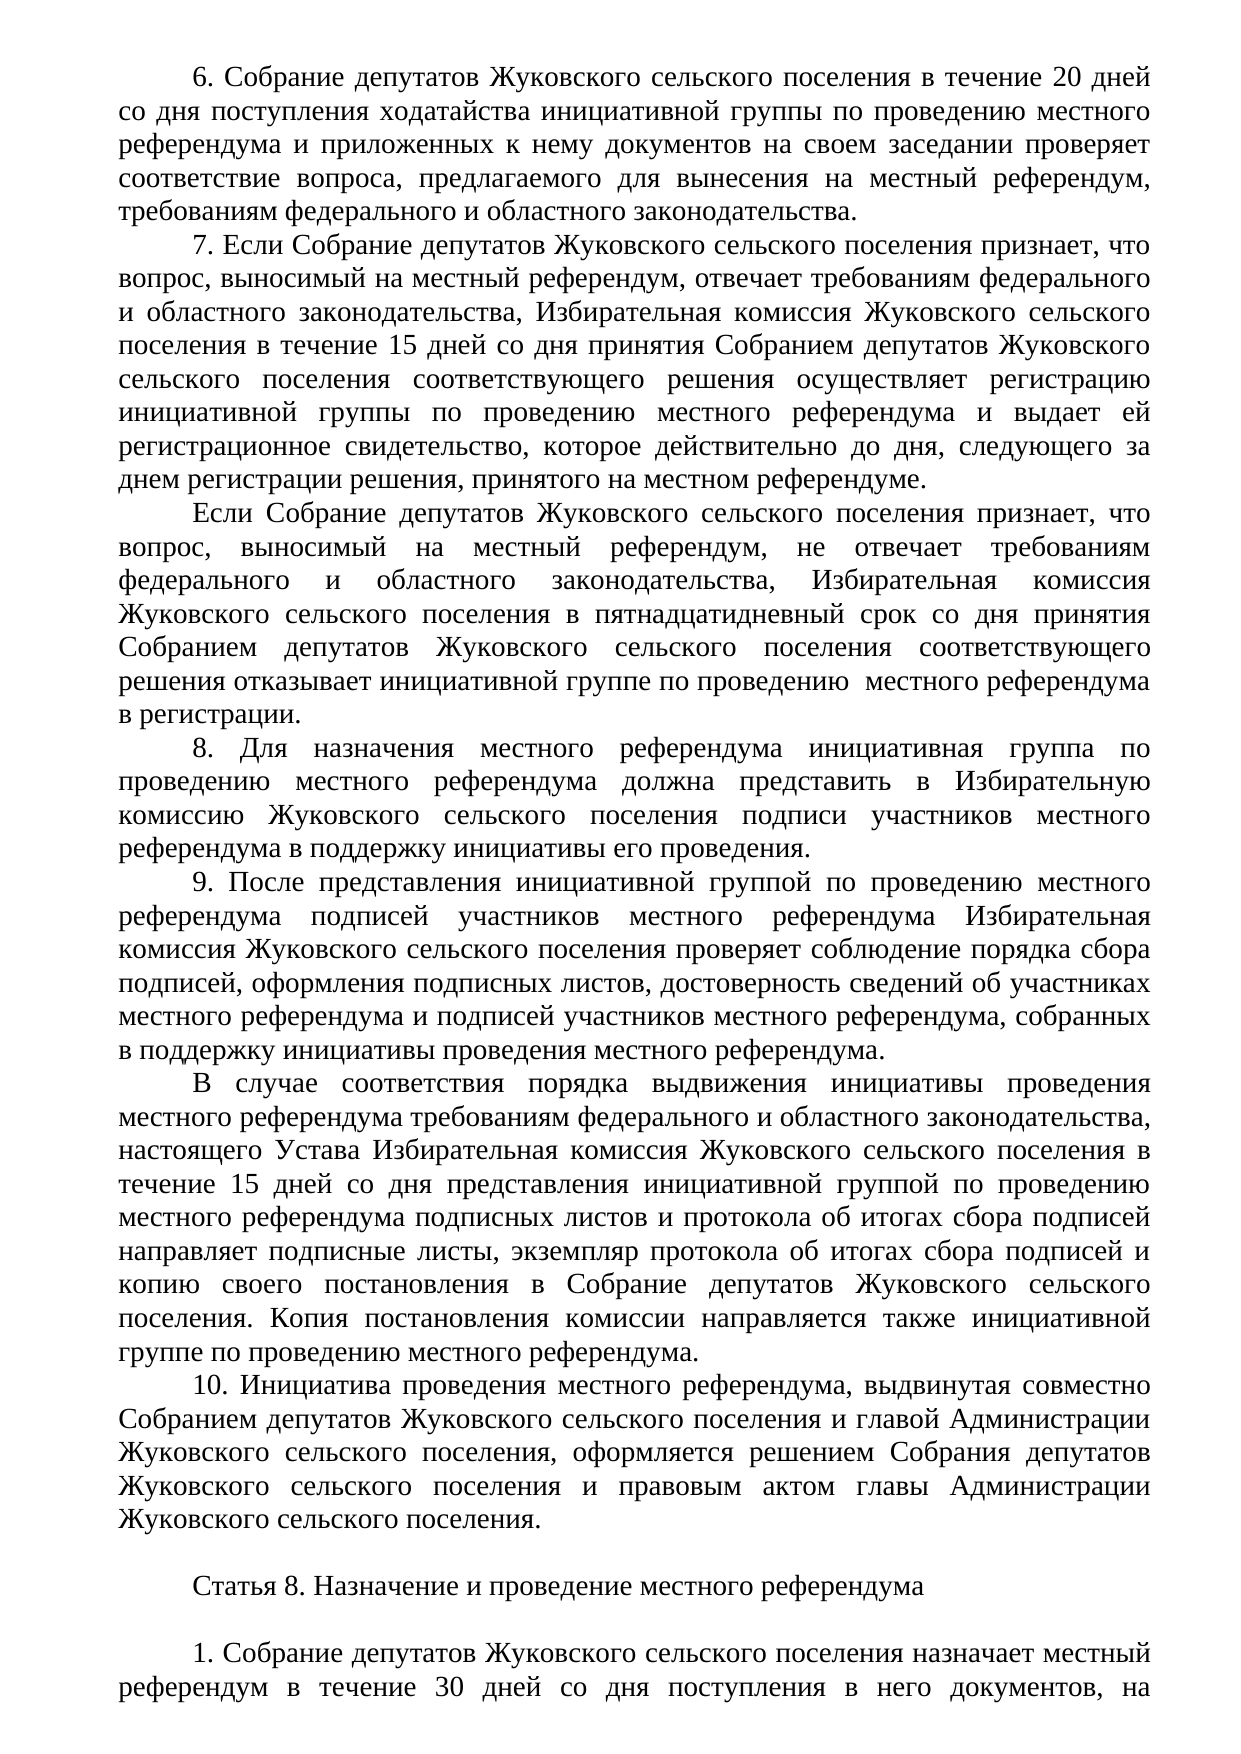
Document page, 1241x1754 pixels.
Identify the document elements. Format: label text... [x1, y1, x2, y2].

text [118, 1636, 1152, 1703]
text 6. Собрание депутатов Жуковского сельского поселения в течение 20 дней со дня поступления ходатайства инициативной группы по проведению местного референдума и приложенных к нему документов на своем заседании проверяет соответствие вопроса, предлагаемого для вынесения на местный референдум, требованиям федерального и областного законодательства. [118, 59, 1152, 227]
text В случае соответствия порядка выдвижения инициативы проведения местного референдума требованиям федерального и областного законодательства, настоящего Устава Избирательная комиссия Жуковского сельского поселения в течение 15 дней со дня представления инициативной группой по проведению местного референдума подписных листов и протокола об итогах сбора подписей направляет подписные листы, экземпляр протокола об итогах сбора подписей и копию своего постановления в Собрание депутатов Жуковского сельского поселения. Копия постановления комиссии направляется также инициативной группе по проведению местного референдума. [118, 1065, 1152, 1367]
text 7. Если Собрание депутатов Жуковского сельского поселения признает, что вопрос, выносимый на местный референдум, отвечает требованиям федерального и областного законодательства, Избирательная комиссия Жуковского сельского поселения в течение 15 дней со дня принятия Собранием депутатов Жуковского сельского поселения соответствующего решения осуществляет регистрацию инициативной группы по проведению местного референдума и выдает ей регистрационное свидетельство, которое действительно до дня, следующего за днем регистрации решения, принятого на местном референдуме. [118, 227, 1152, 495]
text Статья 8. Назначение и проведение местного референдума [118, 1568, 1152, 1602]
text 10. Инициатива проведения местного референдума, выдвинутая совместно Собранием депутатов Жуковского сельского поселения и главой Администрации Жуковского сельского поселения, оформляется решением Собрания депутатов Жуковского сельского поселения и правовым актом главы Администрации Жуковского сельского поселения. [118, 1367, 1152, 1535]
text 8. Для назначения местного референдума инициативная группа по проведению местного референдума должна представить в Избирательную комиссию Жуковского сельского поселения подписи участников местного референдума в поддержку инициативы его проведения. [118, 730, 1152, 864]
text Если Собрание депутатов Жуковского сельского поселения признает, что вопрос, выносимый на местный референдум, не отвечает требованиям федерального и областного законодательства, Избирательная комиссия Жуковского сельского поселения в пятнадцатидневный срок со дня принятия Собранием депутатов Жуковского сельского поселения соответствующего решения отказывает инициативной группе по проведению местного референдума в регистрации. [118, 495, 1152, 730]
text 9. После представления инициативной группой по проведению местного референдума подписей участников местного референдума Избирательная комиссия Жуковского сельского поселения проверяет соблюдение порядка сбора подписей, оформления подписных листов, достоверность сведений об участниках местного референдума и подписей участников местного референдума, собранных в поддержку инициативы проведения местного референдума. [118, 864, 1152, 1065]
